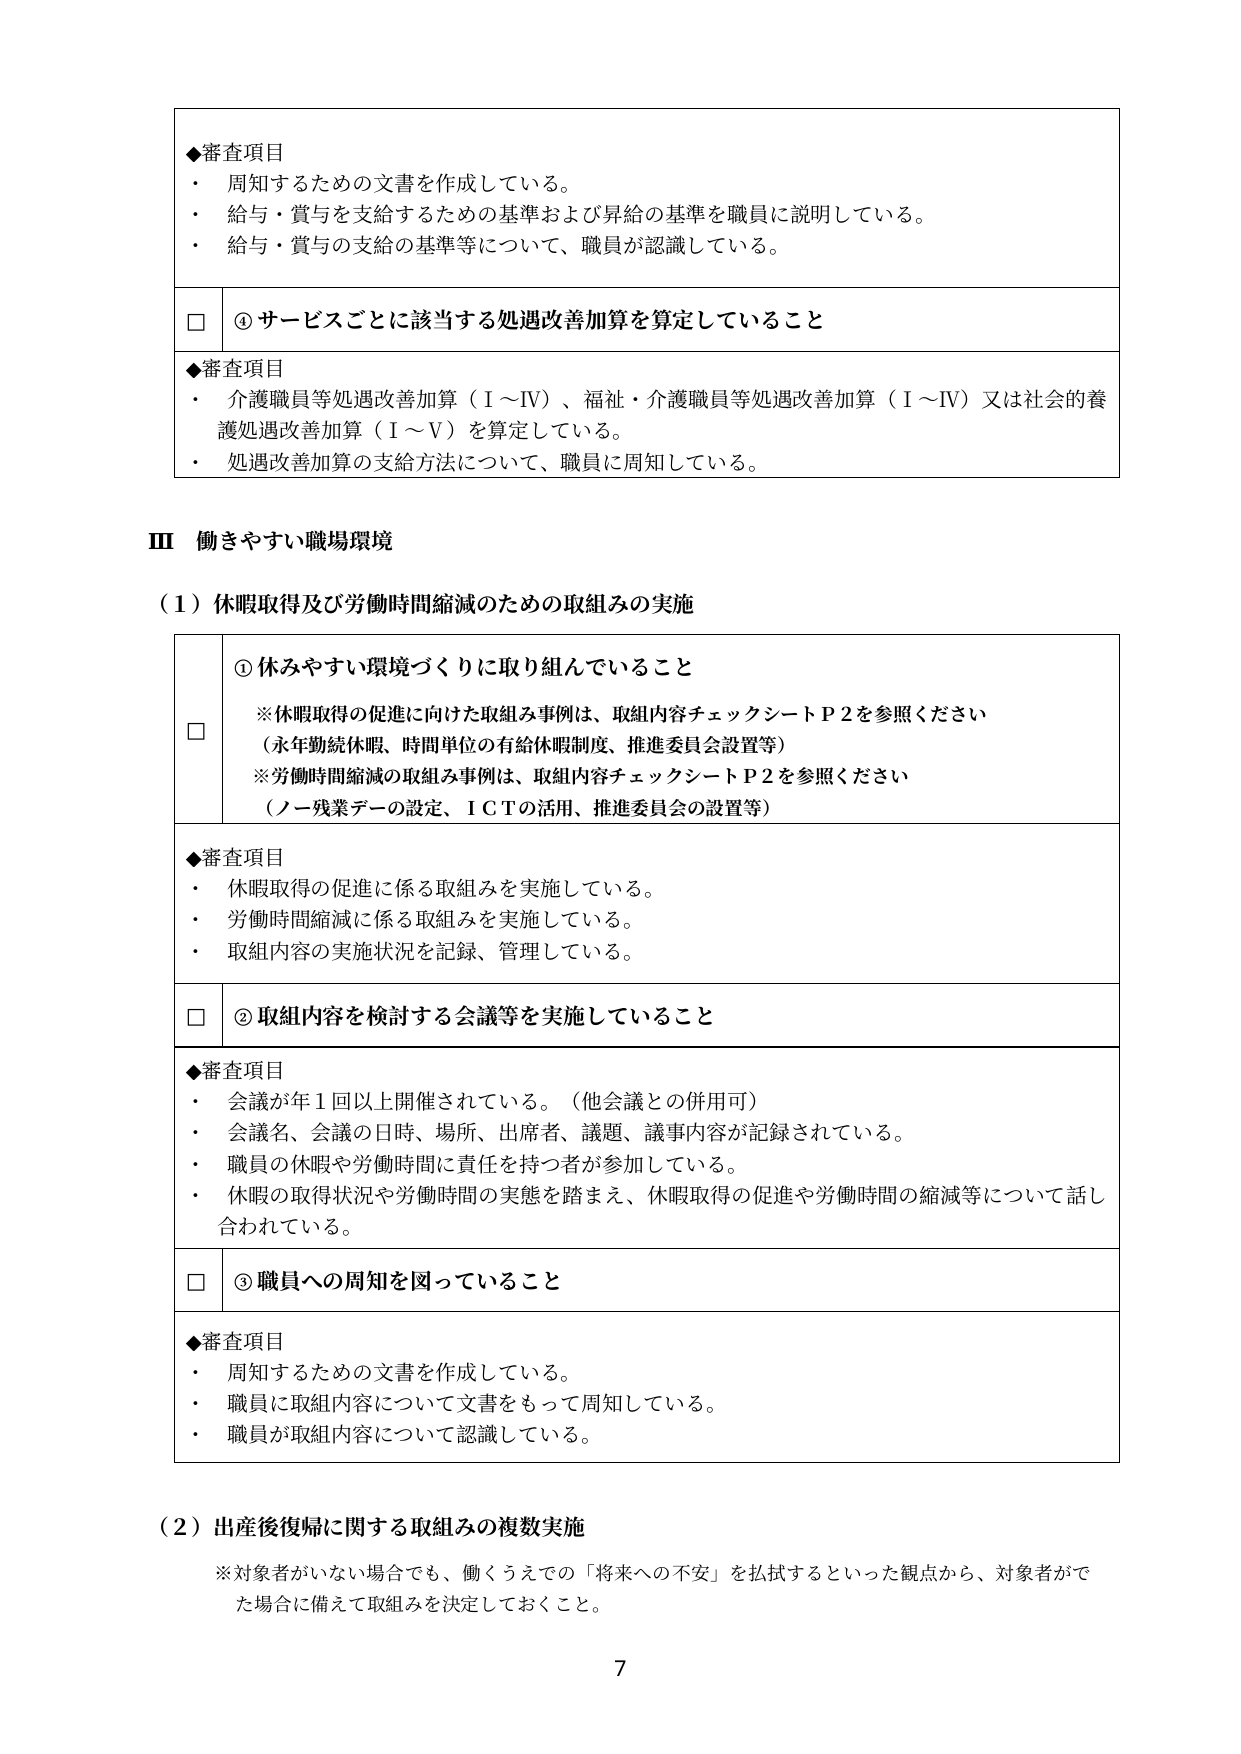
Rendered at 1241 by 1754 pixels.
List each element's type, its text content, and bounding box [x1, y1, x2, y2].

table_cell □ [175, 1249, 222, 1311]
table_cell ◆審査項目 ・ 休暇取得の促進に係る取組みを実施している。 ・ 労働時間縮減に係る取組みを実施している。 ・ 取組内容の実施状況を記録、管理している。 [175, 824, 1119, 983]
table_cell ④サービスごとに該当する処遇改善加算を算定していること [223, 288, 1119, 351]
text Ⅲ 働きやすい職場環境 [148, 509, 1092, 572]
table_cell □ [175, 288, 222, 351]
table_cell □ [175, 984, 222, 1046]
table_cell ◆審査項目 ・ 介護職員等処遇改善加算（Ⅰ～Ⅳ）、福祉・介護職員等処遇改善加算（Ⅰ～Ⅳ）又は社会的養護処遇改善加算（Ⅰ～Ⅴ）を算定している。 ・ 処遇改善加算の支給方法について、職員に周知している。 [175, 352, 1119, 477]
table_cell ◆審査項目 ・ 周知するための文書を作成している。 ・ 給与・賞与を支給するための基準および昇給の基準を職員に説明している。 ・ 給与・賞与の支給の基準等について、職員が認識している。 [175, 109, 1119, 287]
text （２）出産後復帰に関する取組みの複数実施 [148, 1494, 1092, 1557]
text ※対象者がいない場合でも、働くうえでの「将来への不安」を払拭するといった観点から、対象者がでた場合に備えて取組みを決定しておくこと。 [148, 1557, 1092, 1619]
table_cell ③職員への周知を図っていること [223, 1249, 1119, 1311]
table_header □ [175, 635, 222, 823]
text （１）休暇取得及び労働時間縮減のための取組みの実施 [148, 572, 1092, 634]
table_header ①休みやすい環境づくりに取り組んでいること ※休暇取得の促進に向けた取組み事例は、取組内容チェックシートＰ２を参照ください （永年勤続休暇、時間単位の有給休暇制度、推進委員会設置等） ※労働時間縮減の取組み事例は、取組内容チェックシートＰ２を参照ください （ノー残業デーの設定、ＩＣＴの活用、推進委員会の設置等） [223, 635, 1119, 823]
table_cell ◆審査項目 ・ 会議が年１回以上開催されている。（他会議との併用可） ・ 会議名、会議の日時、場所、出席者、議題、議事内容が記録されている。 ・ 職員の休暇や労働時間に責任を持つ者が参加している。 ・ 休暇の取得状況や労働時間の実態を踏まえ、休暇取得の促進や労働時間の縮減等について話し合われている。 [175, 1048, 1119, 1248]
table_cell ◆審査項目 ・ 周知するための文書を作成している。 ・ 職員に取組内容について文書をもって周知している。 ・ 職員が取組内容について認識している。 [175, 1312, 1119, 1462]
table_cell ②取組内容を検討する会議等を実施していること [223, 984, 1119, 1046]
